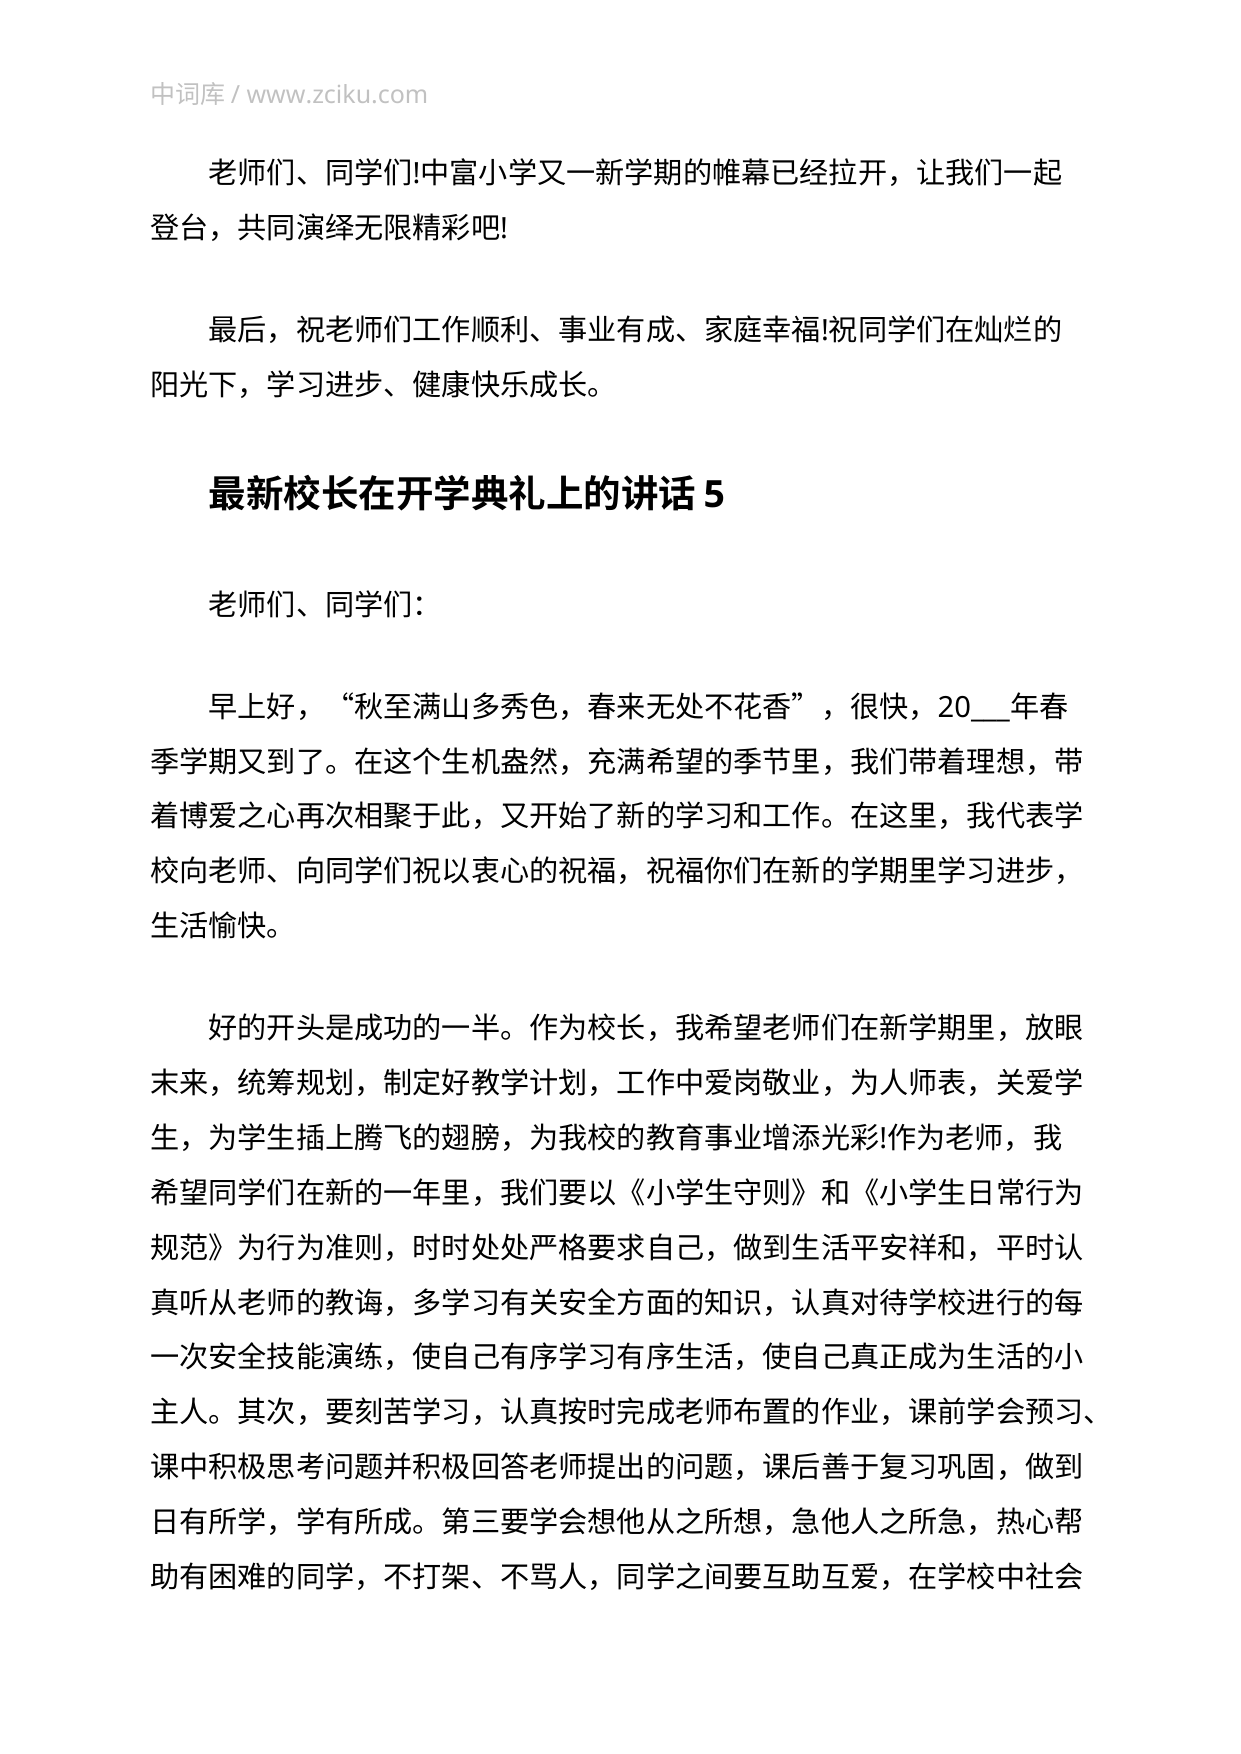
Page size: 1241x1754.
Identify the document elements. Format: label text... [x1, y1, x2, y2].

text 早上好，“秋至满山多秀色，春来无处不花香”，很快，20___年春季学期又到了。在这个生机盎然，充满希望的季节里，我们带着理想，带着博爱之心再次相聚于此，又开始了新的学习和工作。在这里，我代表学校向老师、向同学们祝以衷心的祝福，祝福你们在新的学期里学习进步，生活愉快。 [150, 683, 1090, 945]
text 最新校长在开学典礼上的讲话5 [150, 464, 1090, 518]
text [150, 1004, 1090, 1596]
text 老师们、同学们!中富小学又一新学期的帷幕已经拉开，让我们一起登台，共同演绎无限精彩吧! [150, 150, 1090, 247]
text 最后，祝老师们工作顺利、事业有成、家庭幸福!祝同学们在灿烂的阳光下，学习进步、健康快乐成长。 [150, 307, 1090, 404]
text 老师们、同学们： [150, 581, 1090, 624]
